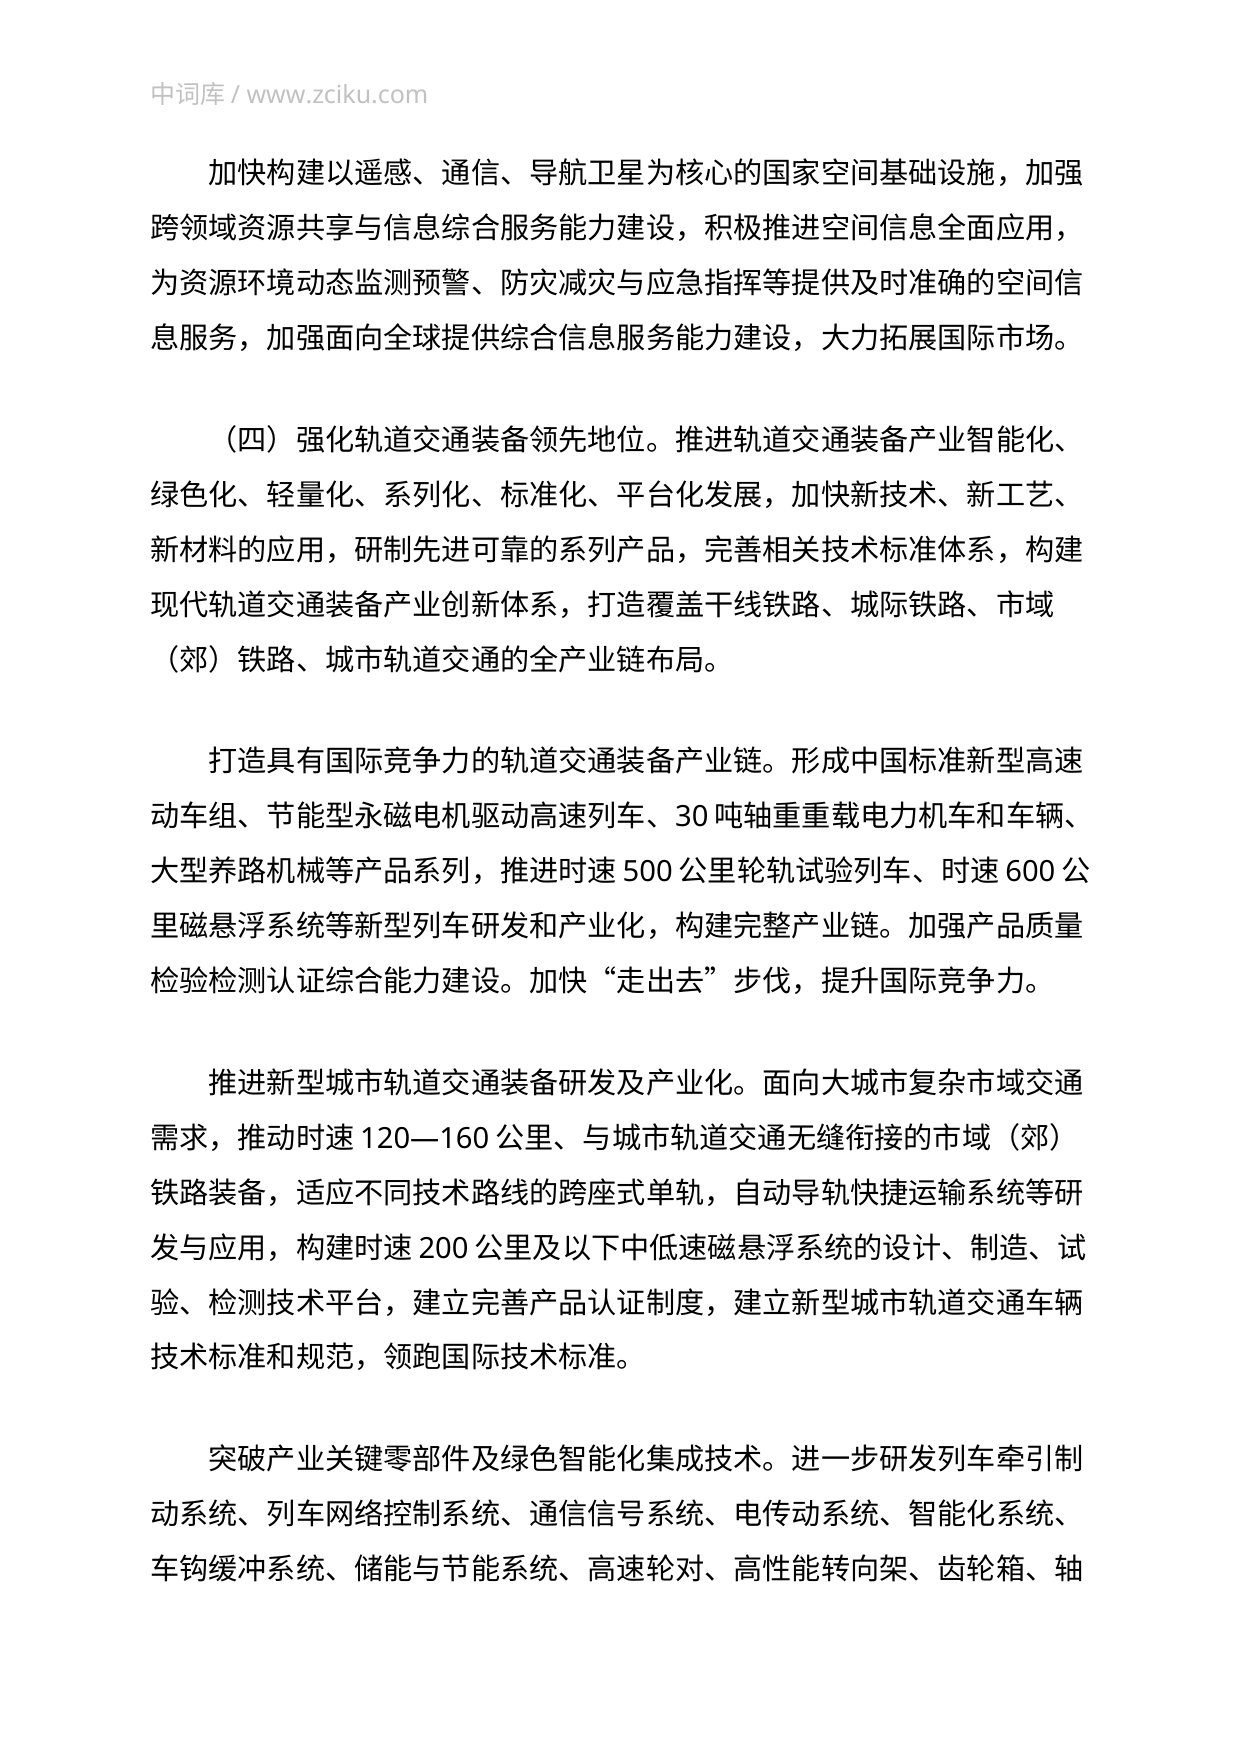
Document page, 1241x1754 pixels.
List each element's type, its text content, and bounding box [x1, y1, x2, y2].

text 打造具有国际竞争力的轨道交通装备产业链。形成中国标准新型高速动车组、节能型永磁电机驱动高速列车、30吨轴重重载电力机车和车辆、大型养路机械等产品系列，推进时速500公里轮轨试验列车、时速600公里磁悬浮系统等新型列车研发和产业化，构建完整产业链。加强产品质量检验检测认证综合能力建设。加快“走出去”步伐，提升国际竞争力。 [150, 738, 1090, 1000]
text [150, 1436, 1090, 1588]
text 推进新型城市轨道交通装备研发及产业化。面向大城市复杂市域交通需求，推动时速120—160公里、与城市轨道交通无缝衔接的市域（郊）铁路装备，适应不同技术路线的跨座式单轨，自动导轨快捷运输系统等研发与应用，构建时速200公里及以下中低速磁悬浮系统的设计、制造、试验、检测技术平台，建立完善产品认证制度，建立新型城市轨道交通车辆技术标准和规范，领跑国际技术标准。 [150, 1059, 1090, 1376]
text 加快构建以遥感、通信、导航卫星为核心的国家空间基础设施，加强跨领域资源共享与信息综合服务能力建设，积极推进空间信息全面应用，为资源环境动态监测预警、防灾减灾与应急指挥等提供及时准确的空间信息服务，加强面向全球提供综合信息服务能力建设，大力拓展国际市场。 [150, 150, 1090, 357]
text （四）强化轨道交通装备领先地位。推进轨道交通装备产业智能化、绿色化、轻量化、系列化、标准化、平台化发展，加快新技术、新工艺、新材料的应用，研制先进可靠的系列产品，完善相关技术标准体系，构建现代轨道交通装备产业创新体系，打造覆盖干线铁路、城际铁路、市域（郊）铁路、城市轨道交通的全产业链布局。 [150, 416, 1090, 678]
